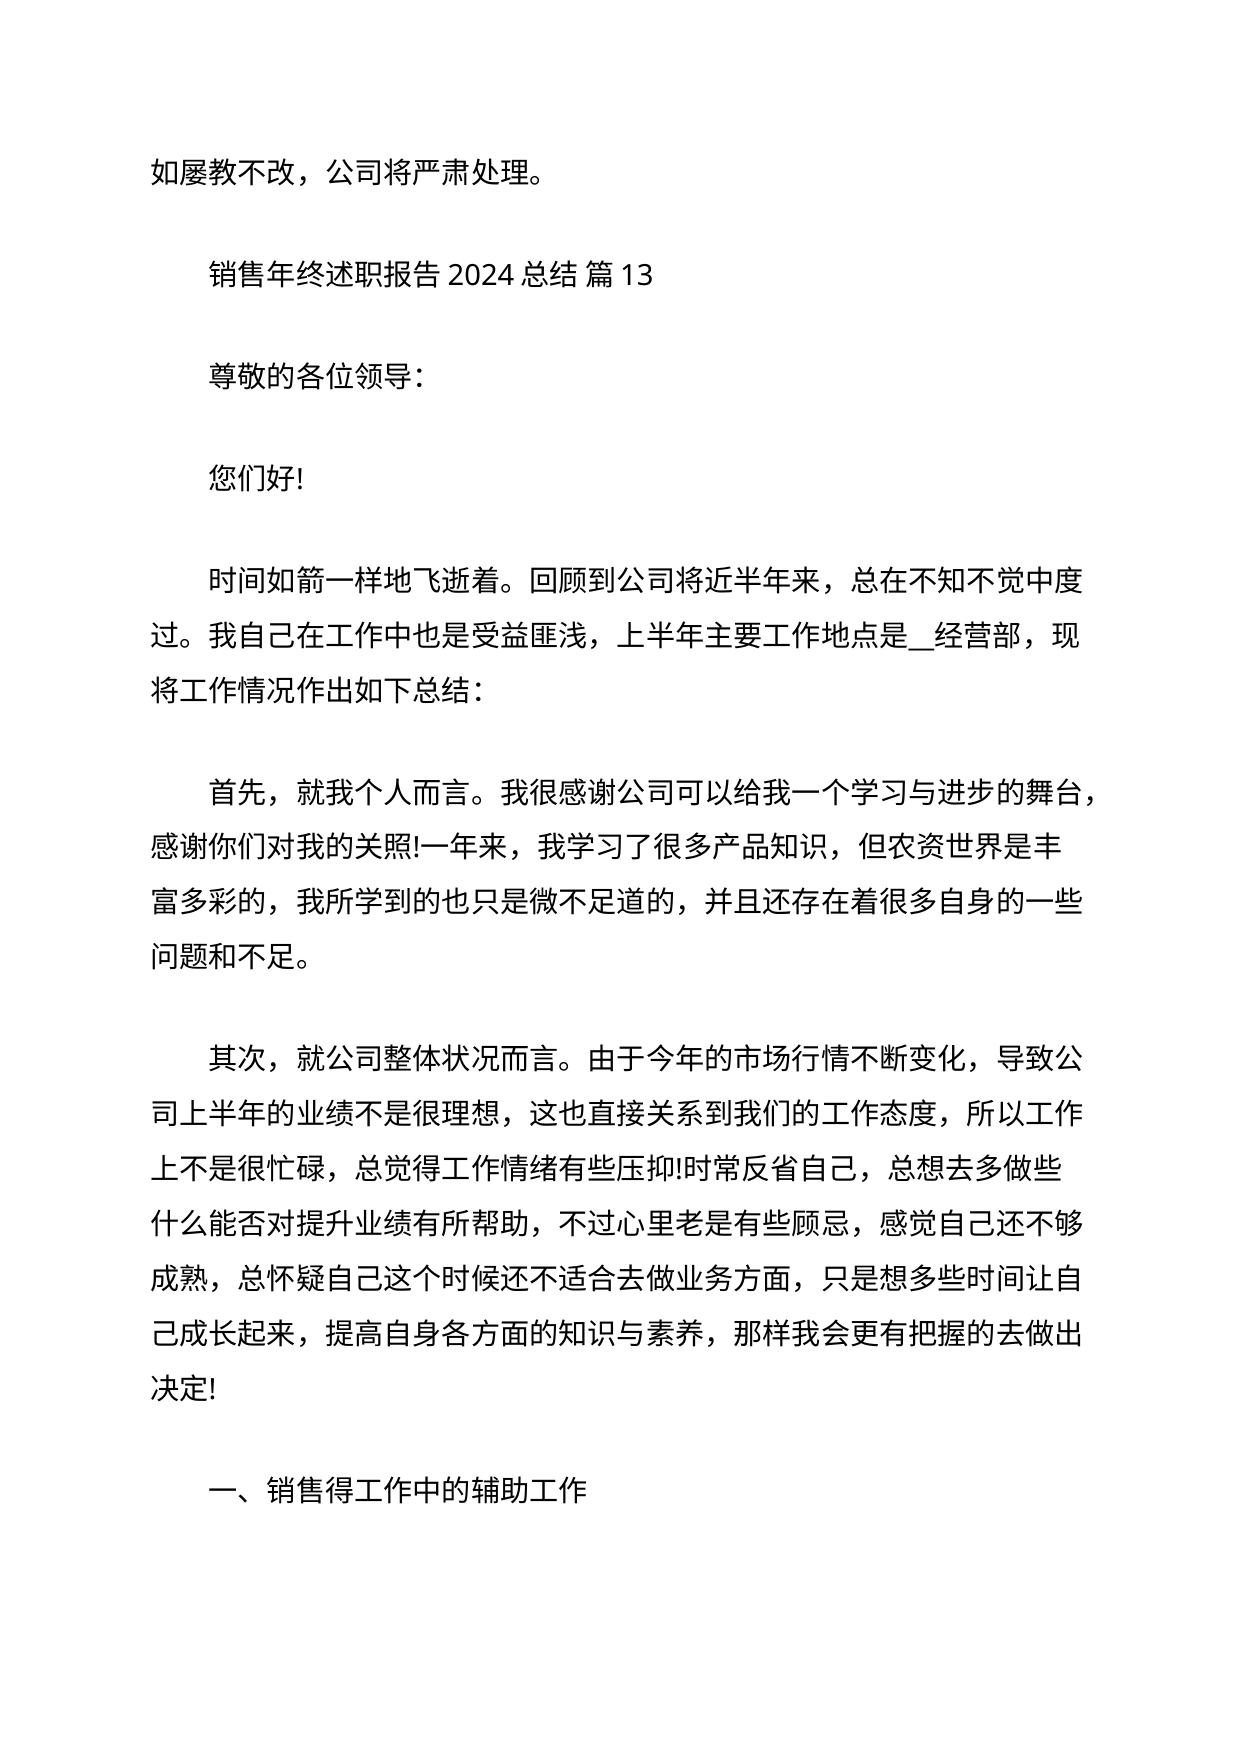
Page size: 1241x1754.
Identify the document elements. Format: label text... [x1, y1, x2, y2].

text 尊敬的各位领导： [150, 354, 1090, 396]
text 其次，就公司整体状况而言。由于今年的市场行情不断变化，导致公司上半年的业绩不是很理想，这也直接关系到我们的工作态度，所以工作上不是很忙碌，总觉得工作情绪有些压抑!时常反省自己，总想去多做些什么能否对提升业绩有所帮助，不过心里老是有些顾忌，感觉自己还不够成熟，总怀疑自己这个时候还不适合去做业务方面，只是想多些时间让自己成长起来，提高自身各方面的知识与素养，那样我会更有把握的去做出决定! [150, 1036, 1090, 1408]
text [150, 150, 1090, 192]
text 首先，就我个人而言。我很感谢公司可以给我一个学习与进步的舞台，感谢你们对我的关照!一年来，我学习了很多产品知识，但农资世界是丰富多彩的，我所学到的也只是微不足道的，并且还存在着很多自身的一些问题和不足。 [150, 769, 1090, 976]
text 时间如箭一样地飞逝着。回顾到公司将近半年来，总在不知不觉中度过。我自己在工作中也是受益匪浅，上半年主要工作地点是__经营部，现将工作情况作出如下总结： [150, 557, 1090, 710]
text 您们好! [150, 456, 1090, 498]
text 销售年终述职报告2024总结 篇13 [150, 252, 1090, 294]
text 一、销售得工作中的辅助工作 [150, 1467, 1090, 1509]
